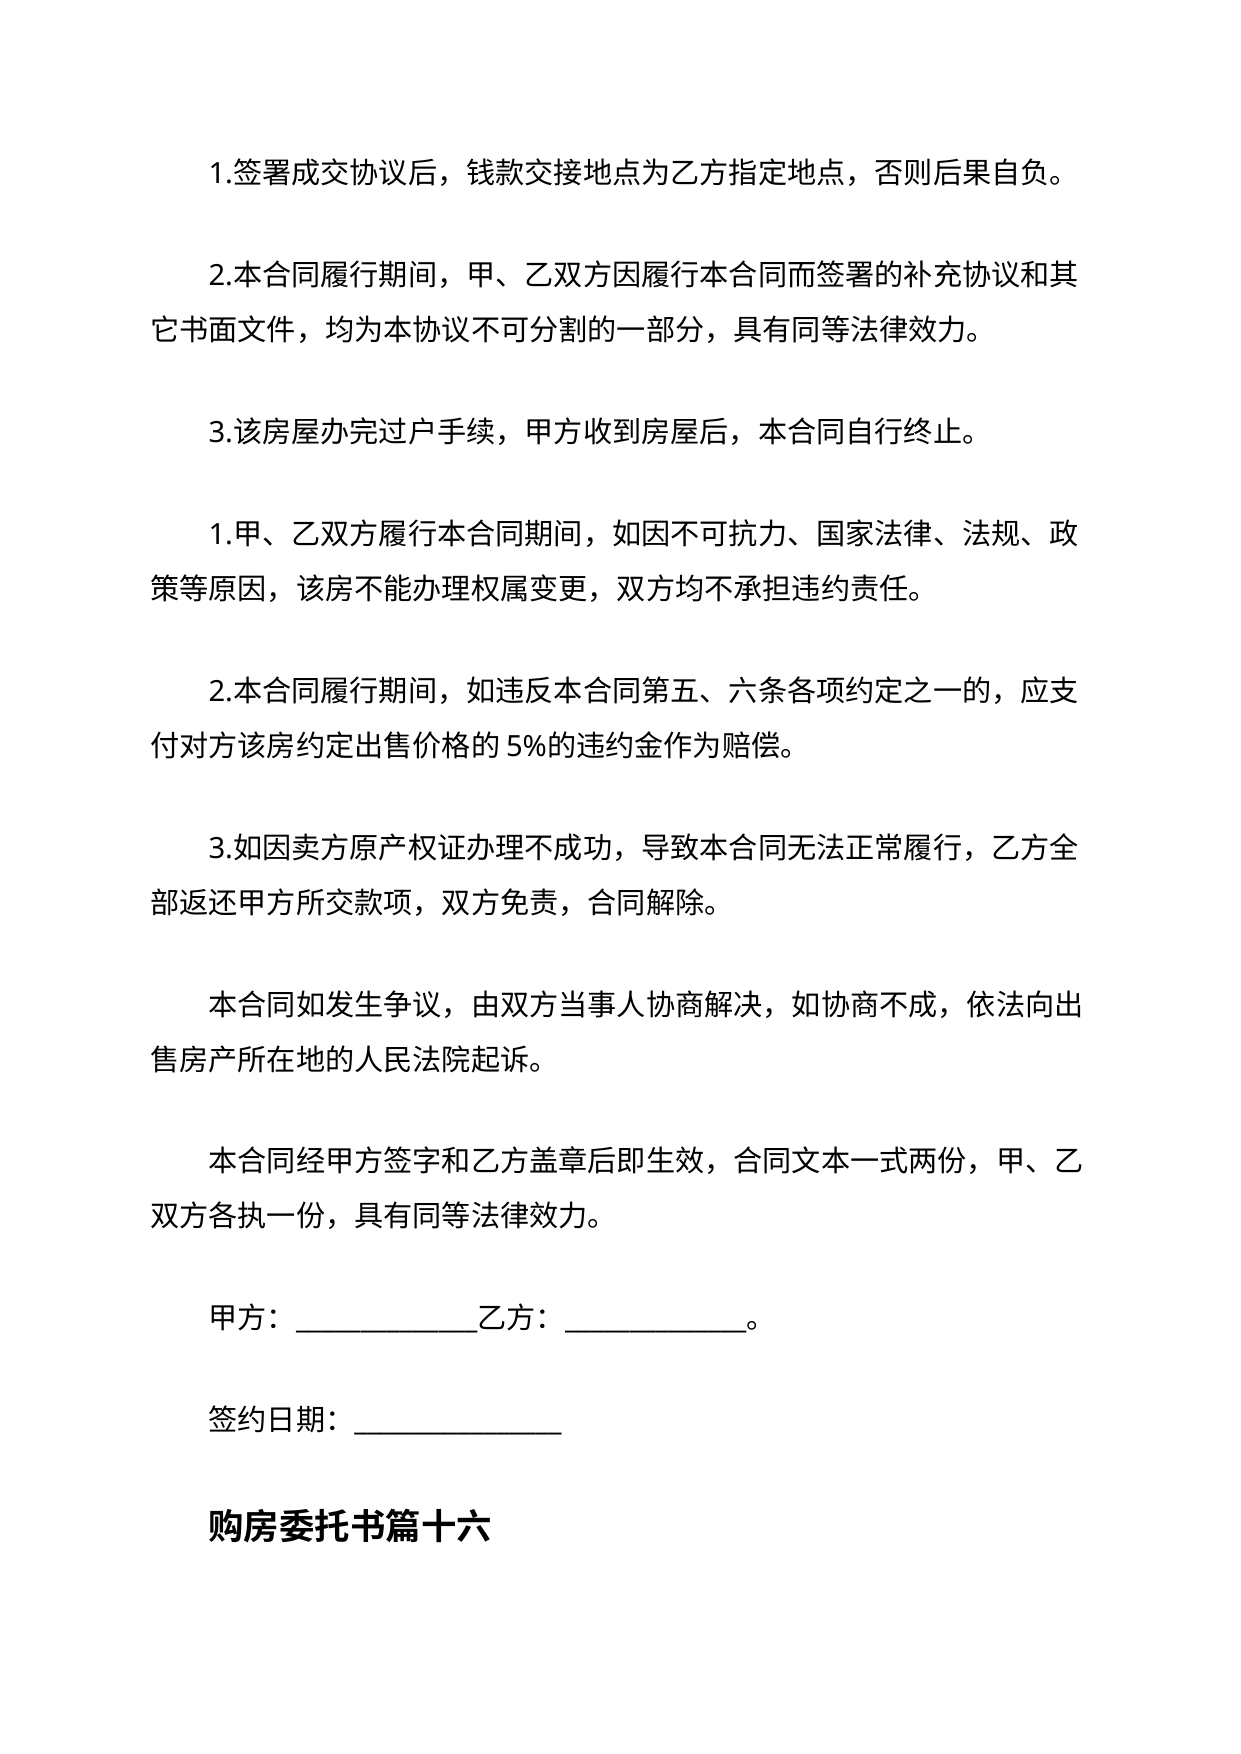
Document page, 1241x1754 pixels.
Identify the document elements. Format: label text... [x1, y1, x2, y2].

text 购房委托书篇十六 [150, 1498, 1090, 1550]
text 甲方：______________乙方：______________。 [150, 1294, 1090, 1337]
text 本合同如发生争议，由双方当事人协商解决，如协商不成，依法向出售房产所在地的人民法院起诉。 [150, 981, 1090, 1078]
text 1.甲、乙双方履行本合同期间，如因不可抗力、国家法律、法规、政策等原因，该房不能办理权属变更，双方均不承担违约责任。 [150, 511, 1090, 608]
text 2.本合同履行期间，甲、乙双方因履行本合同而签署的补充协议和其它书面文件，均为本协议不可分割的一部分，具有同等法律效力。 [150, 252, 1090, 349]
text 3.如因卖方原产权证办理不成功，导致本合同无法正常履行，乙方全部返还甲方所交款项，双方免责，合同解除。 [150, 824, 1090, 922]
text 1.签署成交协议后，钱款交接地点为乙方指定地点，否则后果自负。 [150, 150, 1090, 192]
text 3.该房屋办完过户手续，甲方收到房屋后，本合同自行终止。 [150, 409, 1090, 451]
text 2.本合同履行期间，如违反本合同第五、六条各项约定之一的，应支付对方该房约定出售价格的5%的违约金作为赔偿。 [150, 667, 1090, 765]
text 签约日期：________________ [150, 1397, 1090, 1439]
text 本合同经甲方签字和乙方盖章后即生效，合同文本一式两份，甲、乙双方各执一份，具有同等法律效力。 [150, 1138, 1090, 1235]
